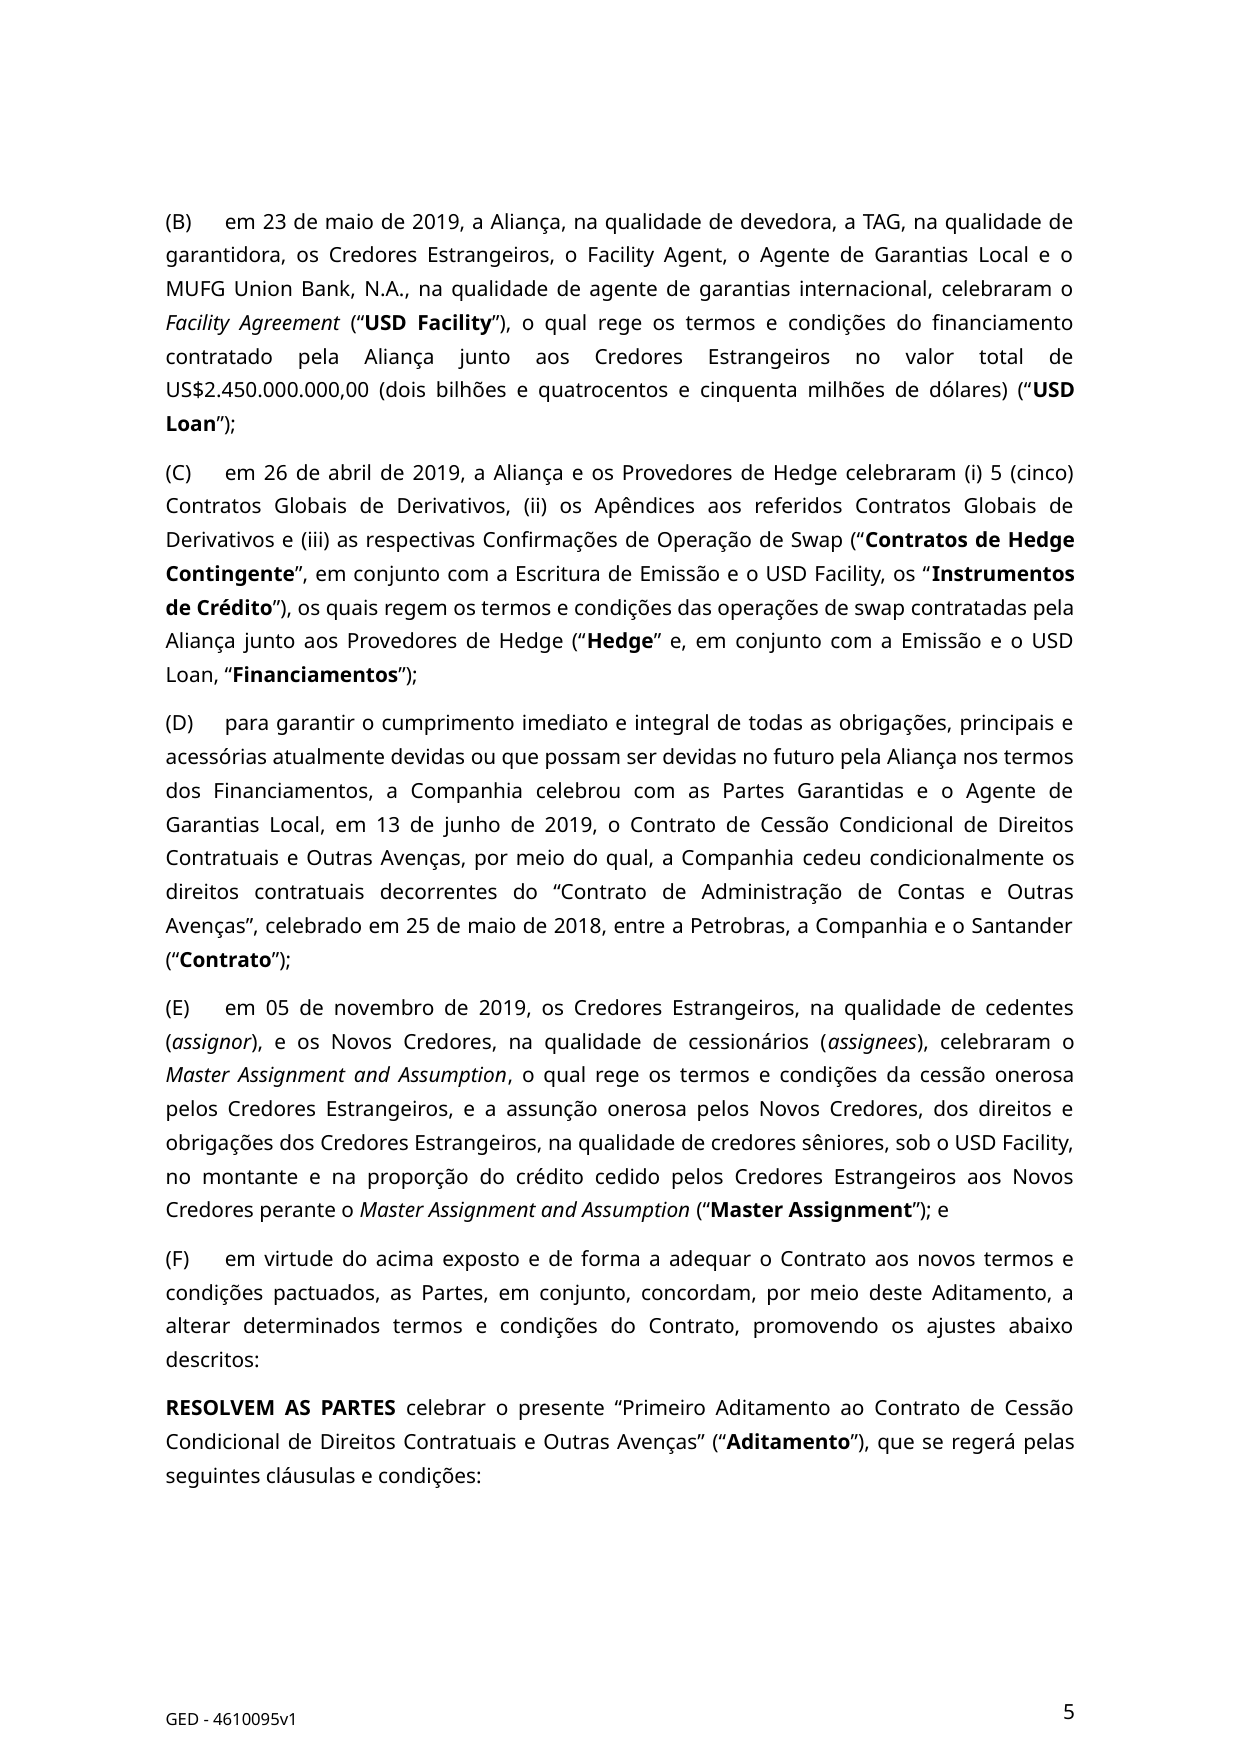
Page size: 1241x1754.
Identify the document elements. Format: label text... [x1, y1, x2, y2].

text em 05 de novembro de 2019, os Credores Estrangeiros, na qualidade de cedentes (assignor), e os Novos Credores, na qualidade de cessionários (assignees), celebraram o Master Assignment and Assumption, o qual rege os termos e condições da cessão onerosa pelos Credores Estrangeiros, e a assunção onerosa pelos Novos Credores, dos direitos e obrigações dos Credores Estrangeiros, na qualidade de credores sêniores, sob o USD Facility, no montante e na proporção do crédito cedido pelos Credores Estrangeiros aos Novos Credores perante o Master Assignment and Assumption (“Master Assignment”); e [165, 993, 1075, 1224]
text em 26 de abril de 2019, a Aliança e os Provedores de Hedge celebraram (i) 5 (cinco) Contratos Globais de Derivativos, (ii) os Apêndices aos referidos Contratos Globais de Derivativos e (iii) as respectivas Confirmações de Operação de Swap (“Contratos de Hedge Contingente”, em conjunto com a Escritura de Emissão e o USD Facility, os “Instrumentos de Crédito”), os quais regem os termos e condições das operações de swap contratadas pela Aliança junto aos Provedores de Hedge (“Hedge” e, em conjunto com a Emissão e o USD Loan, “Financiamentos”); [165, 458, 1075, 688]
text para garantir o cumprimento imediato e integral de todas as obrigações, principais e acessórias atualmente devidas ou que possam ser devidas no futuro pela Aliança nos termos dos Financiamentos, a Companhia celebrou com as Partes Garantidas e o Agente de Garantias Local, em 13 de junho de 2019, o Contrato de Cessão Condicional de Direitos Contratuais e Outras Avenças, por meio do qual, a Companhia cedeu condicionalmente os direitos contratuais decorrentes do “Contrato de Administração de Contas e Outras Avenças”, celebrado em 25 de maio de 2018, entre a Petrobras, a Companhia e o Santander (“Contrato”); [165, 708, 1075, 973]
text em virtude do acima exposto e de forma a adequar o Contrato aos novos termos e condições pactuados, as Partes, em conjunto, concordam, por meio deste Aditamento, a alterar determinados termos e condições do Contrato, promovendo os ajustes abaixo descritos: [165, 1244, 1075, 1373]
text RESOLVEM AS PARTES celebrar o presente “Primeiro Aditamento ao Contrato de Cessão Condicional de Direitos Contratuais e Outras Avenças” (“Aditamento”), que se regerá pelas seguintes cláusulas e condições: [165, 1393, 1075, 1489]
text em 23 de maio de 2019, a Aliança, na qualidade de devedora, a TAG, na qualidade de garantidora, os Credores Estrangeiros, o Facility Agent, o Agente de Garantias Local e o MUFG Union Bank, N.A., na qualidade de agente de garantias internacional, celebraram o Facility Agreement (“USD Facility”), o qual rege os termos e condições do financiamento contratado pela Aliança junto aos Credores Estrangeiros no valor total de US$2.450.000.000,00 (dois bilhões e quatrocentos e cinquenta milhões de dólares) (“USD Loan”); [165, 207, 1075, 438]
